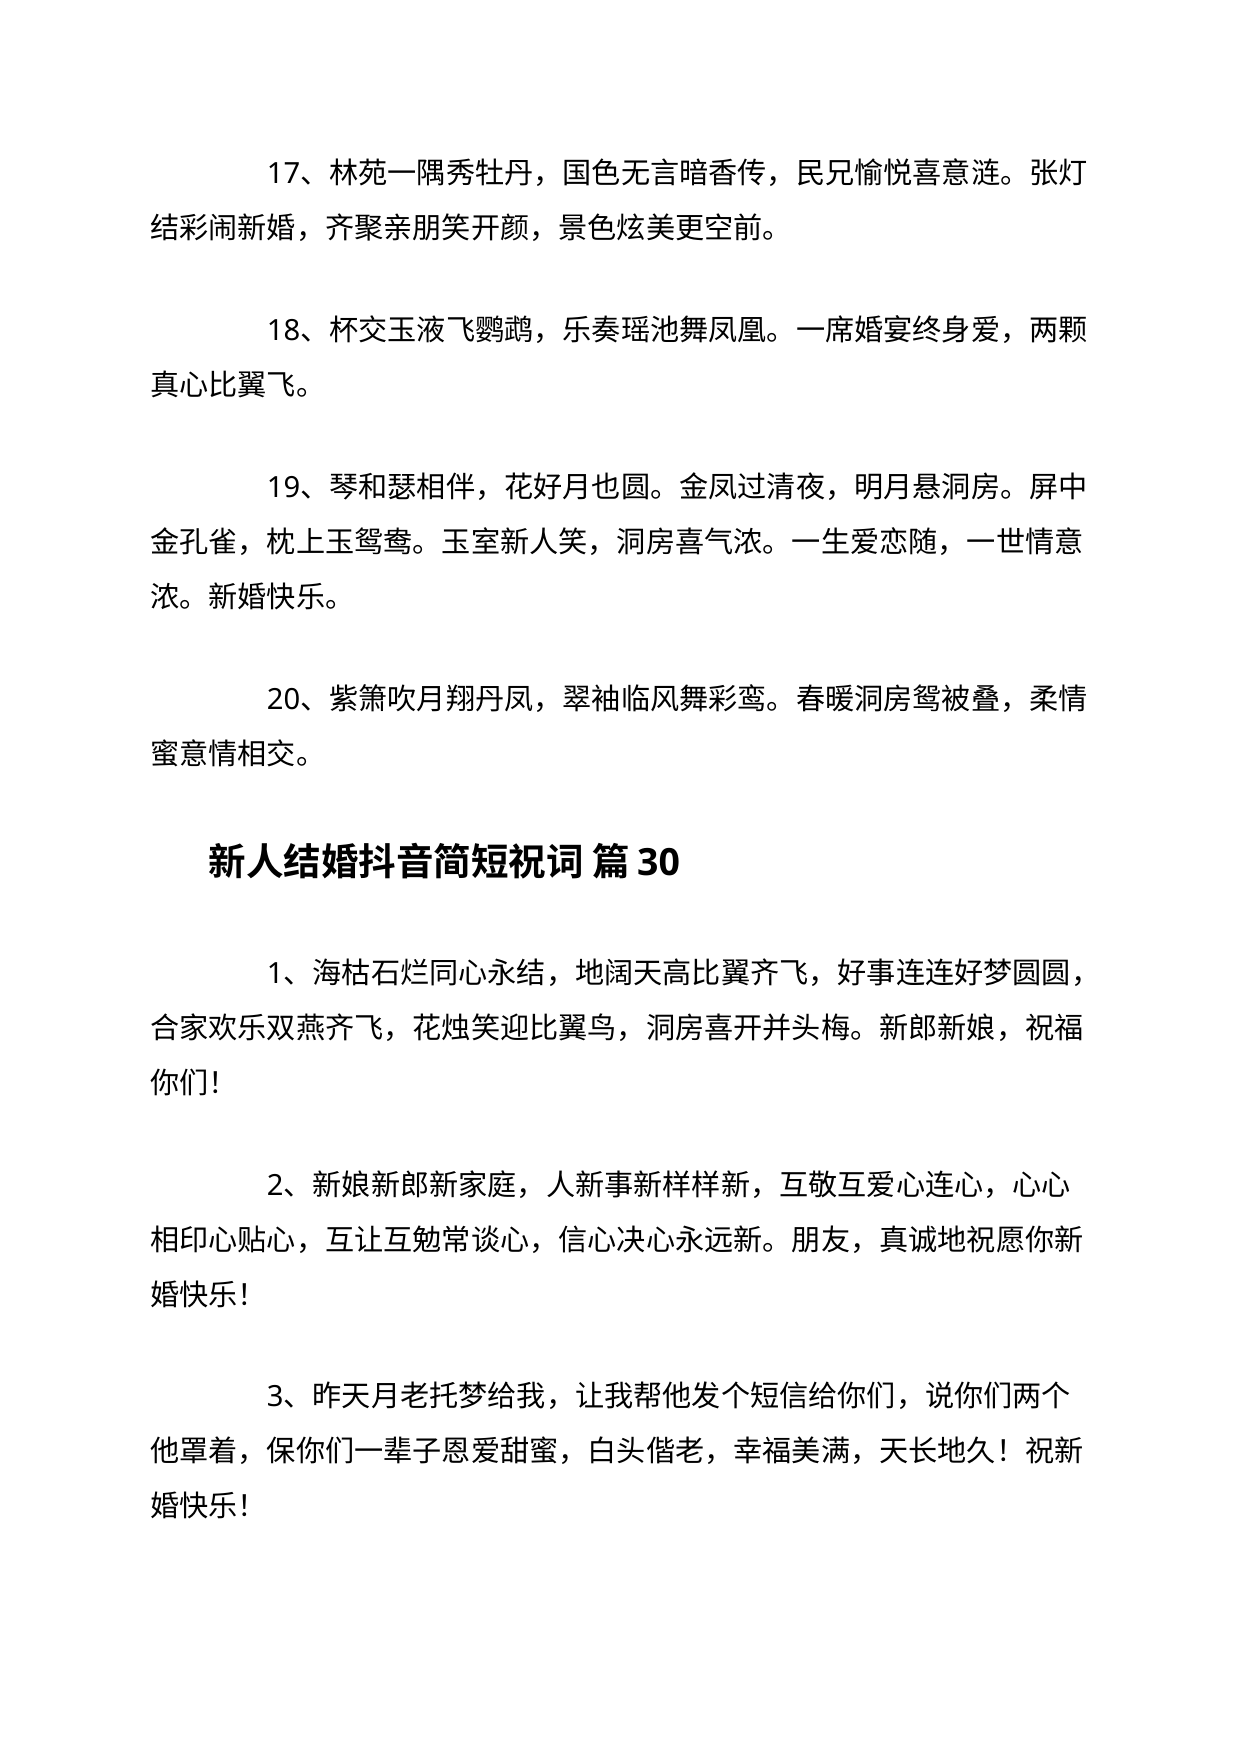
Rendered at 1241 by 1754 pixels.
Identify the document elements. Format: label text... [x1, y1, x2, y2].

text 20、紫箫吹月翔丹凤，翠袖临风舞彩鸾。春暖洞房鸳被叠，柔情蜜意情相交。 [150, 675, 1090, 772]
text 19、琴和瑟相伴，花好月也圆。金凤过清夜，明月悬洞房。屏中金孔雀，枕上玉鸳鸯。玉室新人笑，洞房喜气浓。一生爱恋随，一世情意浓。新婚快乐。 [150, 463, 1090, 616]
text 3、昨天月老托梦给我，让我帮他发个短信给你们，说你们两个他罩着，保你们一辈子恩爱甜蜜，白头偕老，幸福美满，天长地久！祝新婚快乐！ [150, 1373, 1090, 1525]
text 2、新娘新郎新家庭，人新事新样样新，互敬互爱心连心，心心相印心贴心，互让互勉常谈心，信心决心永远新。朋友，真诚地祝愿你新婚快乐！ [150, 1161, 1090, 1313]
text 18、杯交玉液飞鹦鹉，乐奏瑶池舞凤凰。一席婚宴终身爱，两颗真心比翼飞。 [150, 307, 1090, 404]
text 新人结婚抖音简短祝词 篇30 [150, 832, 1090, 886]
text 1、海枯石烂同心永结，地阔天高比翼齐飞，好事连连好梦圆圆，合家欢乐双燕齐飞，花烛笑迎比翼鸟，洞房喜开并头梅。新郎新娘，祝福你们！ [150, 949, 1090, 1102]
text 17、林苑一隅秀牡丹，国色无言暗香传，民兄愉悦喜意涟。张灯结彩闹新婚，齐聚亲朋笑开颜，景色炫美更空前。 [150, 150, 1090, 247]
